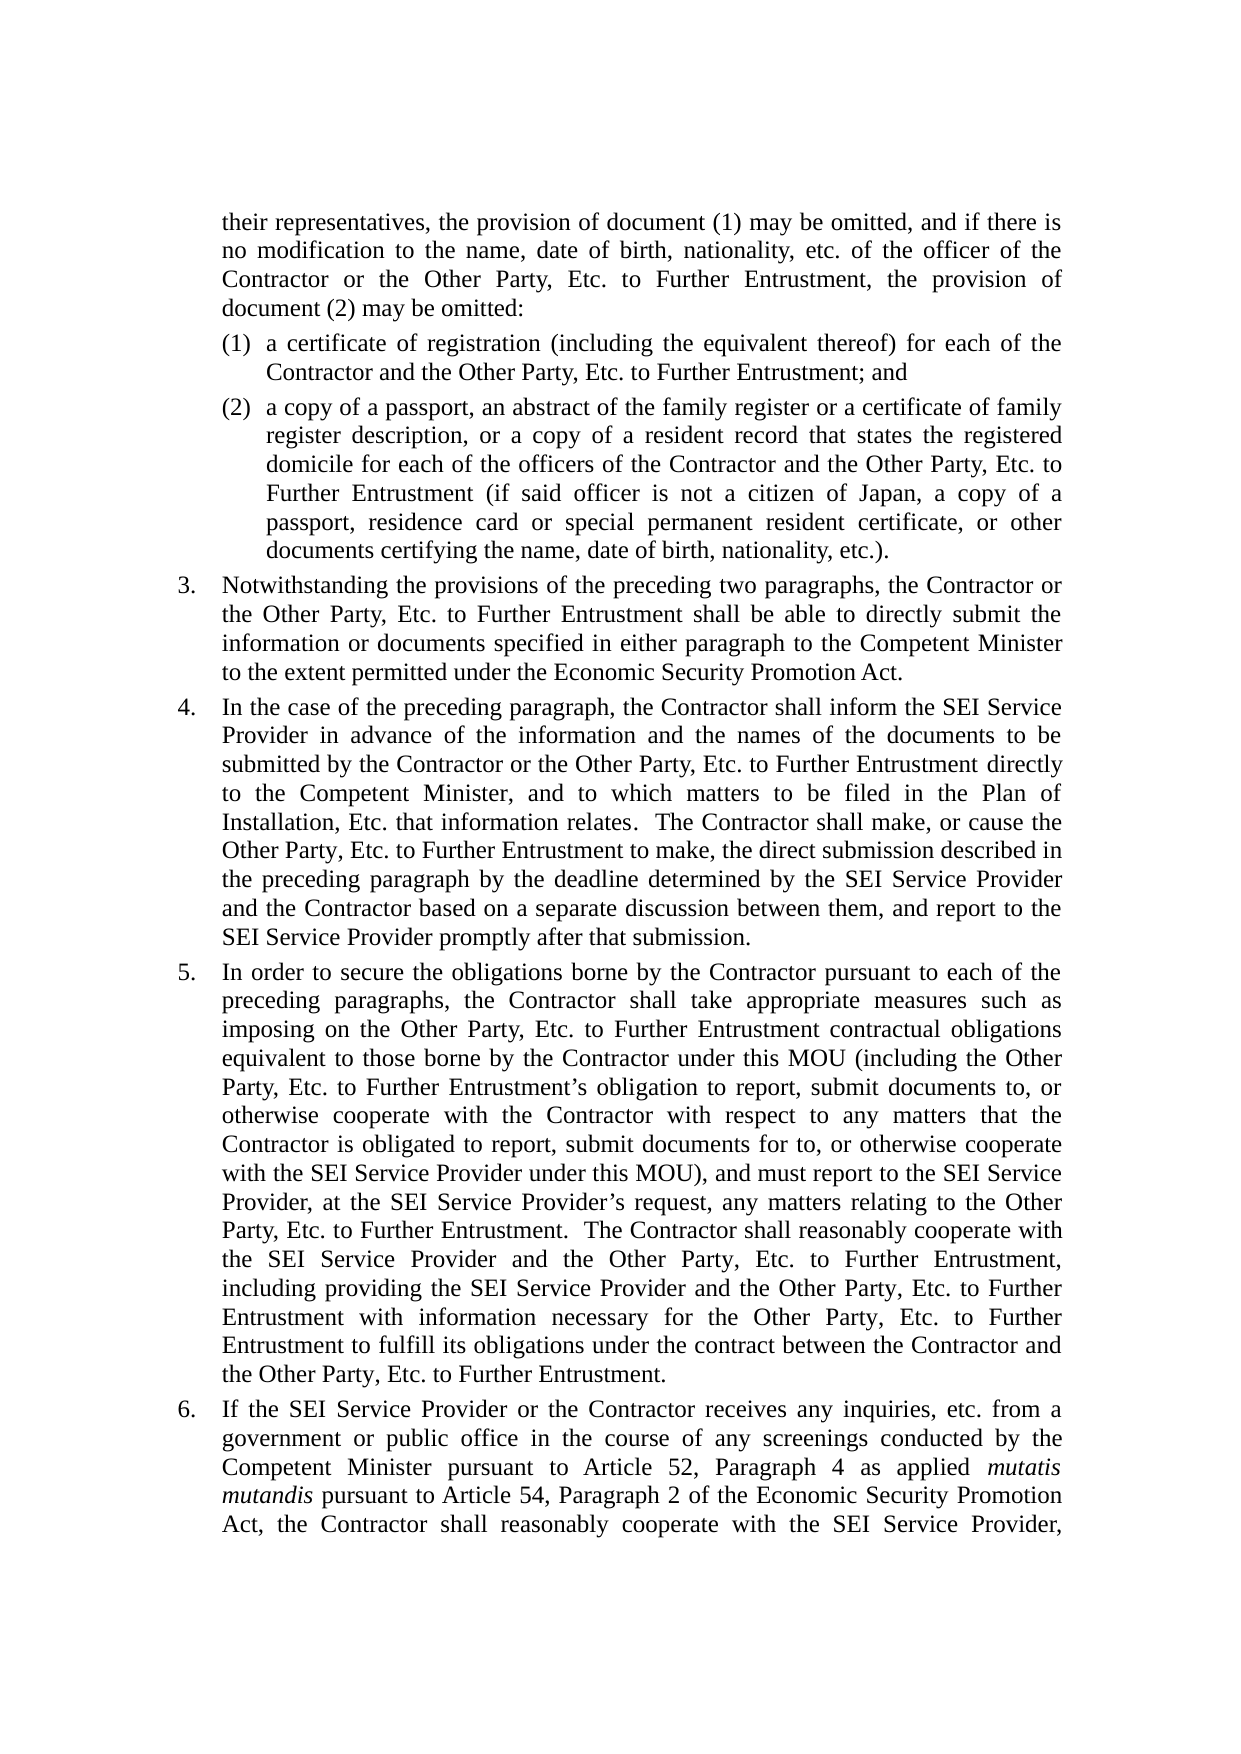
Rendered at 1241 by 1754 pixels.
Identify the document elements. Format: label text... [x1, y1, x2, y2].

text (2) a copy of a passport, an abstract of the family register or a certificate of family register description, or a copy of a resident record that states the registered domicile for each of the officers of the Contractor and the Other Party, Etc. to Further Entrustment (if said officer is not a citizen of Japan, a copy of a passport, residence card or special permanent resident certificate, or other documents certifying the name, date of birth, nationality, etc.). [222, 392, 1063, 564]
text 5. In order to secure the obligations borne by the Contractor pursuant to each of the preceding paragraphs, the Contractor shall take appropriate measures such as imposing on the Other Party, Etc. to Further Entrustment contractual obligations equivalent to those borne by the Contractor under this MOU (including the Other Party, Etc. to Further Entrustment’s obligation to report, submit documents to, or otherwise cooperate with the Contractor with respect to any matters that the Contractor is obligated to report, submit documents for to, or otherwise cooperate with the SEI Service Provider under this MOU), and must report to the SEI Service Provider, at the SEI Service Provider’s request, any matters relating to the Other Party, Etc. to Further Entrustment. The Contractor shall reasonably cooperate with the SEI Service Provider and the Other Party, Etc. to Further Entrustment, including providing the SEI Service Provider and the Other Party, Etc. to Further Entrustment with information necessary for the Other Party, Etc. to Further Entrustment to fulfill its obligations under the contract between the Contractor and the Other Party, Etc. to Further Entrustment. [177, 957, 1063, 1388]
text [177, 1394, 1063, 1538]
text 3. Notwithstanding the provisions of the preceding two paragraphs, the Contractor or the Other Party, Etc. to Further Entrustment shall be able to directly submit the information or documents specified in either paragraph to the Competent Minister to the extent permitted under the Economic Security Promotion Act. [177, 571, 1063, 686]
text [177, 207, 1063, 322]
text 4. In the case of the preceding paragraph, the Contractor shall inform the SEI Service Provider in advance of the information and the names of the documents to be submitted by the Contractor or the Other Party, Etc. to Further Entrustment directly to the Competent Minister, and to which matters to be filed in the Plan of Installation, Etc. that information relates. The Contractor shall make, or cause the Other Party, Etc. to Further Entrustment to make, the direct submission described in the preceding paragraph by the deadline determined by the SEI Service Provider and the Contractor based on a separate discussion between them, and report to the SEI Service Provider promptly after that submission. [177, 692, 1063, 951]
text (1) a certificate of registration (including the equivalent thereof) for each of the Contractor and the Other Party, Etc. to Further Entrustment; and [222, 328, 1063, 386]
